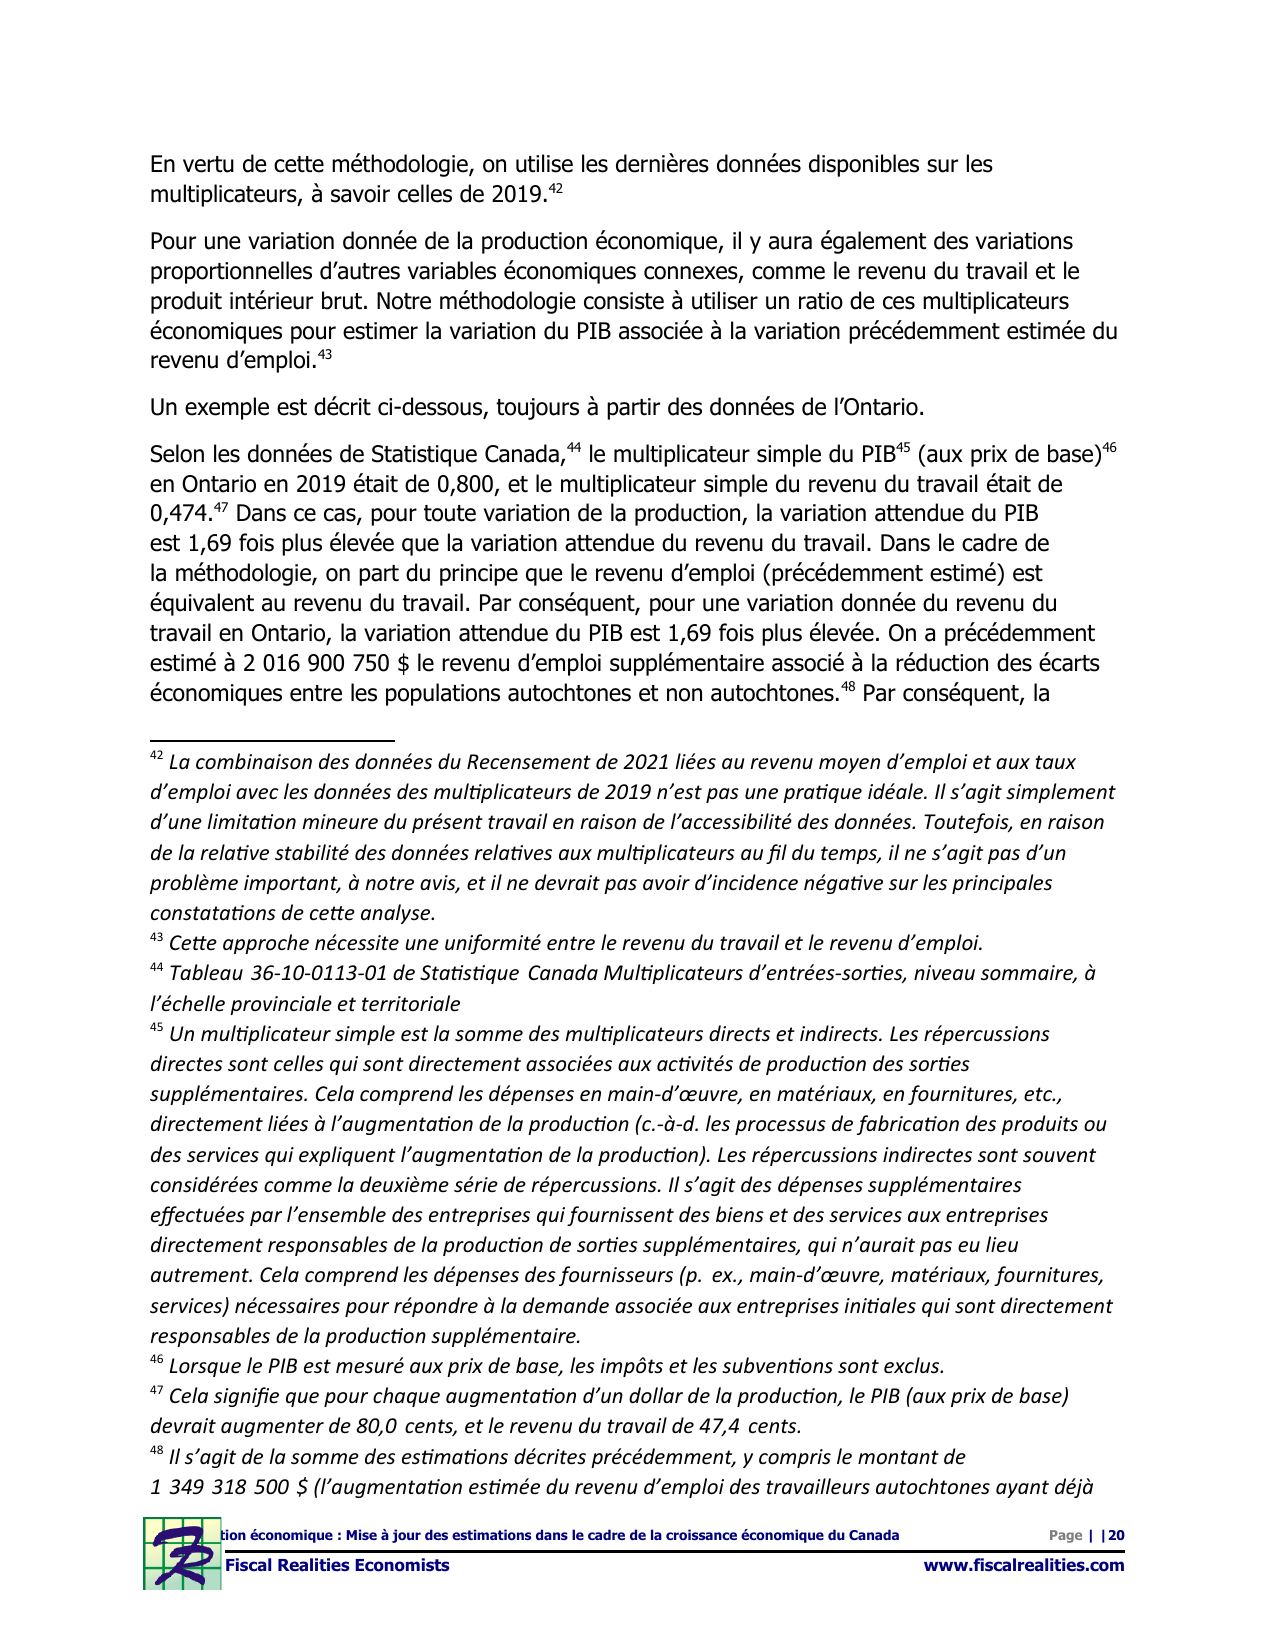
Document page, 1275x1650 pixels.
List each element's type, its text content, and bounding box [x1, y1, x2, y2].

text Pour une variation donnée de la production économique, il y aura également des variations proportionnelles d’autres variables économiques connexes, comme le revenu du travail et le produit intérieur brut. Notre méthodologie consiste à utiliser un ratio de ces multiplicateurs économiques pour estimer la variation du PIB associée à la variation précédemment estimée du revenu d’emploi. [150, 226, 1125, 374]
picture [143, 1517, 222, 1590]
text Un exemple est décrit ci-dessous, toujours à partir des données de l’Ontario. [150, 393, 1125, 420]
text Un multiplicateur économique est une mesure quantitative établie à partir des tableaux d’entrées-sorties de Statistique Canada. Les tableaux d’entrées-sorties représentent un cadre complet de l’économie et sont utilisés pour suivre l’activité économique générée par des changements dans la consommation ou la production. Les multiplicateurs sont utilisés pour mesurer ou quantifier la manière dont un choc économique en particulier devrait affecter les niveaux des variables clés de l’industrie. La façon dont un choc (changement dans les sorties) se transmet dans l’économie est différente dans chaque partie du pays. C’est pourquoi, dans le cadre de la présente méthodologie, on utilise des données à l’échelle provinciale et territoriale. En vertu de cette méthodologie, on utilise les dernières données disponibles sur les multiplicateurs, à savoir celles de 2019. [150, 150, 1125, 208]
text Selon les données de Statistique Canada, le multiplicateur simple du PIB (aux prix de base) en Ontario en 2019 était de 0,800, et le multiplicateur simple du revenu du travail était de 0,474. Dans ce cas, pour toute variation de la production, la variation attendue du PIB est 1,69 fois plus élevée que la variation attendue du revenu du travail. Dans le cadre de la méthodologie, on part du principe que le revenu d’emploi (précédemment estimé) est équivalent au revenu du travail. Par conséquent, pour une variation donnée du revenu du travail en Ontario, la variation attendue du PIB est 1,69 fois plus élevée. On a précédemment estimé à 2 016 900 750 $ le revenu d’emploi supplémentaire associé à la réduction des écarts économiques entre les populations autochtones et non autochtones. Par conséquent, la variation du PIB, associée à la réduction des écarts en matière de résultats économiques entre les populations autochtones et non autochtones, est estimée à 3 488 465 858 $ en Ontario en 2021. [150, 439, 1125, 706]
